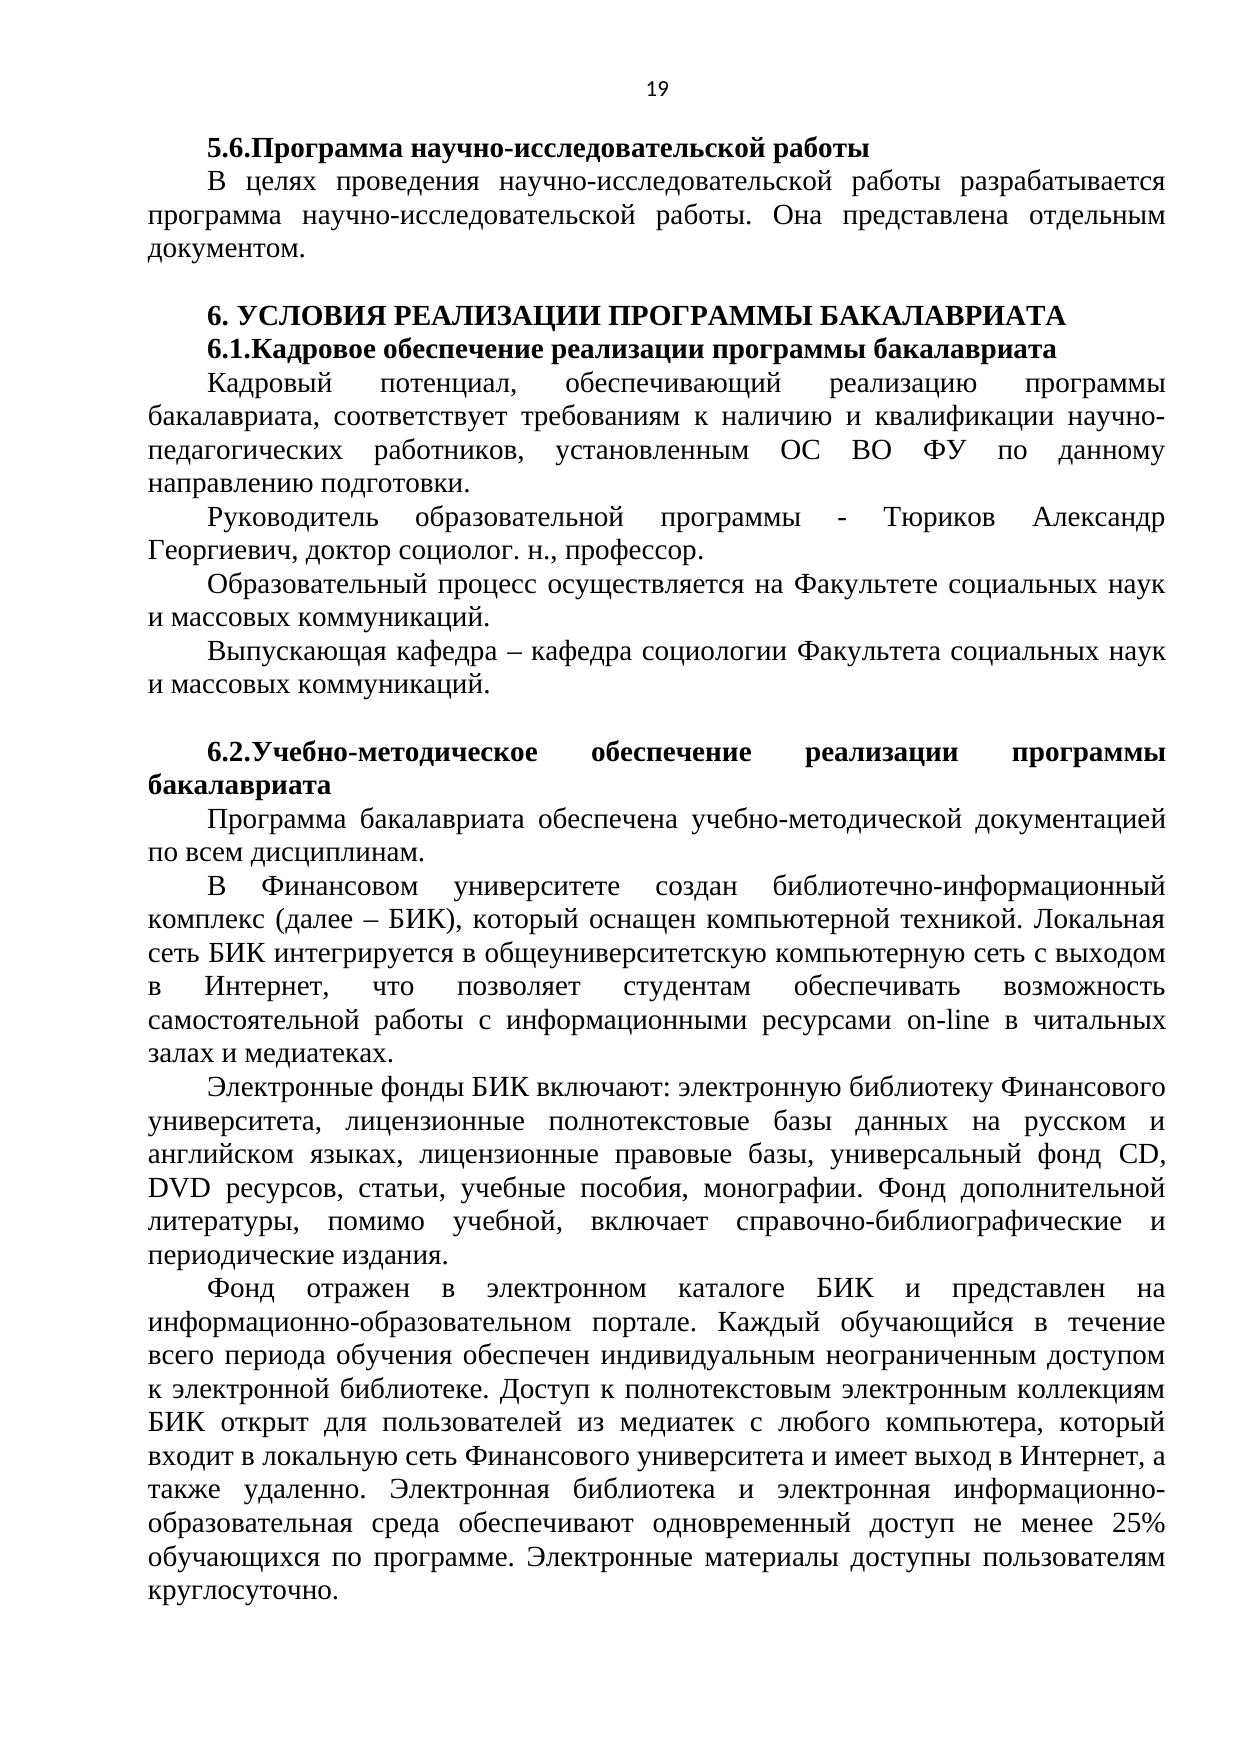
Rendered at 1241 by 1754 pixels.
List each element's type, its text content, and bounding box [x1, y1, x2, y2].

list Программа научно-исследовательской работы [148, 130, 1166, 163]
text Фонд отражен в электронном каталоге БИК и представлен на информационно-образовательном портале. Каждый обучающийся в течение всего периода обучения обеспечен индивидуальным неограниченным доступом к электронной библиотеке. Доступ к полнотекстовым электронным коллекциям БИК открыт для пользователей из медиатек с любого компьютера, который входит в локальную сеть Финансового университета и имеет выход в Интернет, а также удаленно. Электронная библиотека и электронная информационно-образовательная среда обеспечивают одновременный доступ не менее 25% обучающихся по программе. Электронные материалы доступны пользователям круглосуточно. [148, 1270, 1166, 1606]
list Кадровое обеспечение реализации программы бакалавриата [148, 331, 1166, 365]
text В целях проведения научно-исследовательской работы разрабатывается программа научно-исследовательской работы. Она представлена отдельным документом. [148, 163, 1166, 264]
text Программа бакалавриата обеспечена учебно-методической документацией по всем дисциплинам. [148, 801, 1166, 868]
list УСЛОВИЯ РЕАЛИЗАЦИИ ПРОГРАММЫ БАКАЛАВРИАТА [148, 298, 1166, 331]
text Кадровый потенциал, обеспечивающий реализацию программы бакалавриата, соответствует требованиям к наличию и квалификации научно-педагогических работников, установленным ОС ВО ФУ по данному направлению подготовки. [148, 365, 1166, 499]
text В Финансовом университете создан библиотечно-информационный комплекс (далее – БИК), который оснащен компьютерной техникой. Локальная сеть БИК интегрируется в общеуниверситетскую компьютерную сеть с выходом в Интернет, что позволяет студентам обеспечивать возможность самостоятельной работы с информационными ресурсами on-line в читальных залах и медиатеках. [148, 868, 1166, 1069]
list Учебно-методическое обеспечение реализации программы бакалавриата [148, 734, 1166, 801]
text Выпускающая кафедра – кафедра социологии Факультета социальных наук и массовых коммуникаций. [148, 633, 1166, 700]
text Образовательный процесс осуществляется на Факультете социальных наук и массовых коммуникаций. [148, 566, 1166, 633]
text Электронные фонды БИК включают: электронную библиотеку Финансового университета, лицензионные полнотекстовые базы данных на русском и английском языках, лицензионные правовые базы, универсальный фонд CD, DVD ресурсов, статьи, учебные пособия, монографии. Фонд дополнительной литературы, помимо учебной, включает справочно-библиографические и периодические издания. [148, 1069, 1166, 1270]
text Руководитель образовательной программы - Тюриков Александр Георгиевич, доктор социолог. н., профессор. [148, 499, 1166, 566]
